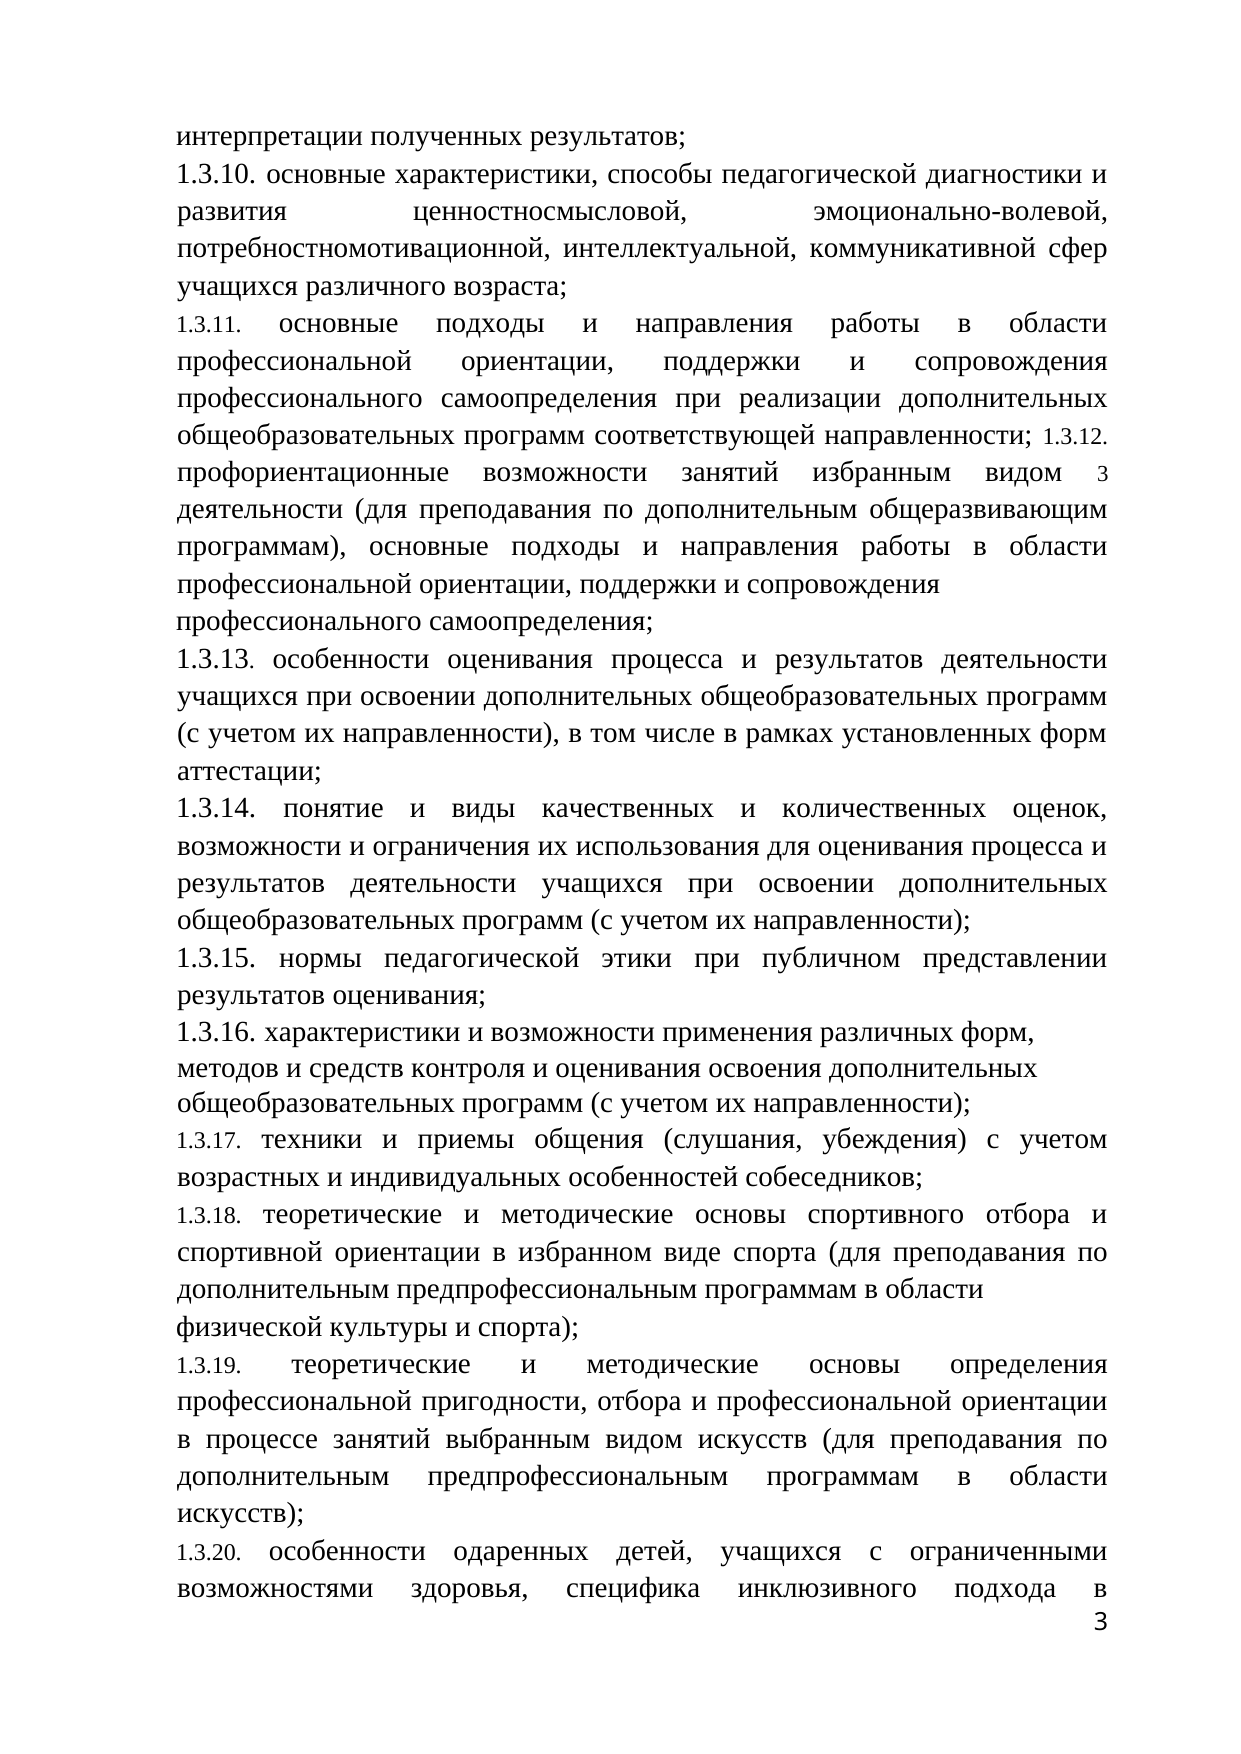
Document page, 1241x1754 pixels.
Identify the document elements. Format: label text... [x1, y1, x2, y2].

text 1.3.13. особенности оценивания процесса и результатов деятельности учащихся при освоении дополнительных общеобразовательных программ (с учетом их направленности), в том числе в рамках установленных форм аттестации; [176, 641, 1108, 786]
text 1.3.15. нормы педагогической этики при публичном представлении результатов оценивания; [176, 940, 1108, 1010]
text 1.3.19. теоретические и методические основы определения профессиональной пригодности, отбора и профессиональной ориентации в процессе занятий выбранным видом искусств (для преподавания по дополнительным предпрофессиональным программам в области искусств); [176, 1346, 1108, 1529]
text профессионального самоопределения; [176, 603, 1108, 637]
text 1.3.17. техники и приемы общения (слушания, убеждения) с учетом возрастных и индивидуальных особенностей собеседников; [176, 1122, 1108, 1192]
text 1.3.14. понятие и виды качественных и количественных оценок, возможности и ограничения их использования для оценивания процесса и результатов деятельности учащихся при освоении дополнительных общеобразовательных программ (с учетом их направленности); [176, 790, 1108, 936]
text 1.3.11. основные подходы и направления работы в области профессиональной ориентации, поддержки и сопровождения профессионального самоопределения при реализации дополнительных общеобразовательных программ соответствующей направленности; 1.3.12. профориентационные возможности занятий избранным видом 3 деятельности (для преподавания по дополнительным общеразвивающим программам), основные подходы и направления работы в области профессиональной ориентации, поддержки и сопровождения [176, 305, 1108, 599]
text интерпретации полученных результатов; [176, 118, 1108, 152]
text физической культуры и спорта); [176, 1309, 1108, 1342]
text 1.3.10. основные характеристики, способы педагогической диагностики и развития ценностносмысловой, эмоционально-волевой, потребностномотивационной, интеллектуальной, коммуникативной сфер учащихся различного возраста; [176, 156, 1108, 301]
text 1.3.18. теоретические и методические основы спортивного отбора и спортивной ориентации в избранном виде спорта (для преподавания по дополнительным предпрофессиональным программам в области [176, 1197, 1108, 1304]
text 1.3.16. характеристики и возможности применения различных форм, методов и средств контроля и оценивания освоения дополнительных общеобразовательных программ (с учетом их направленности); [176, 1014, 1108, 1119]
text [176, 1533, 1108, 1603]
